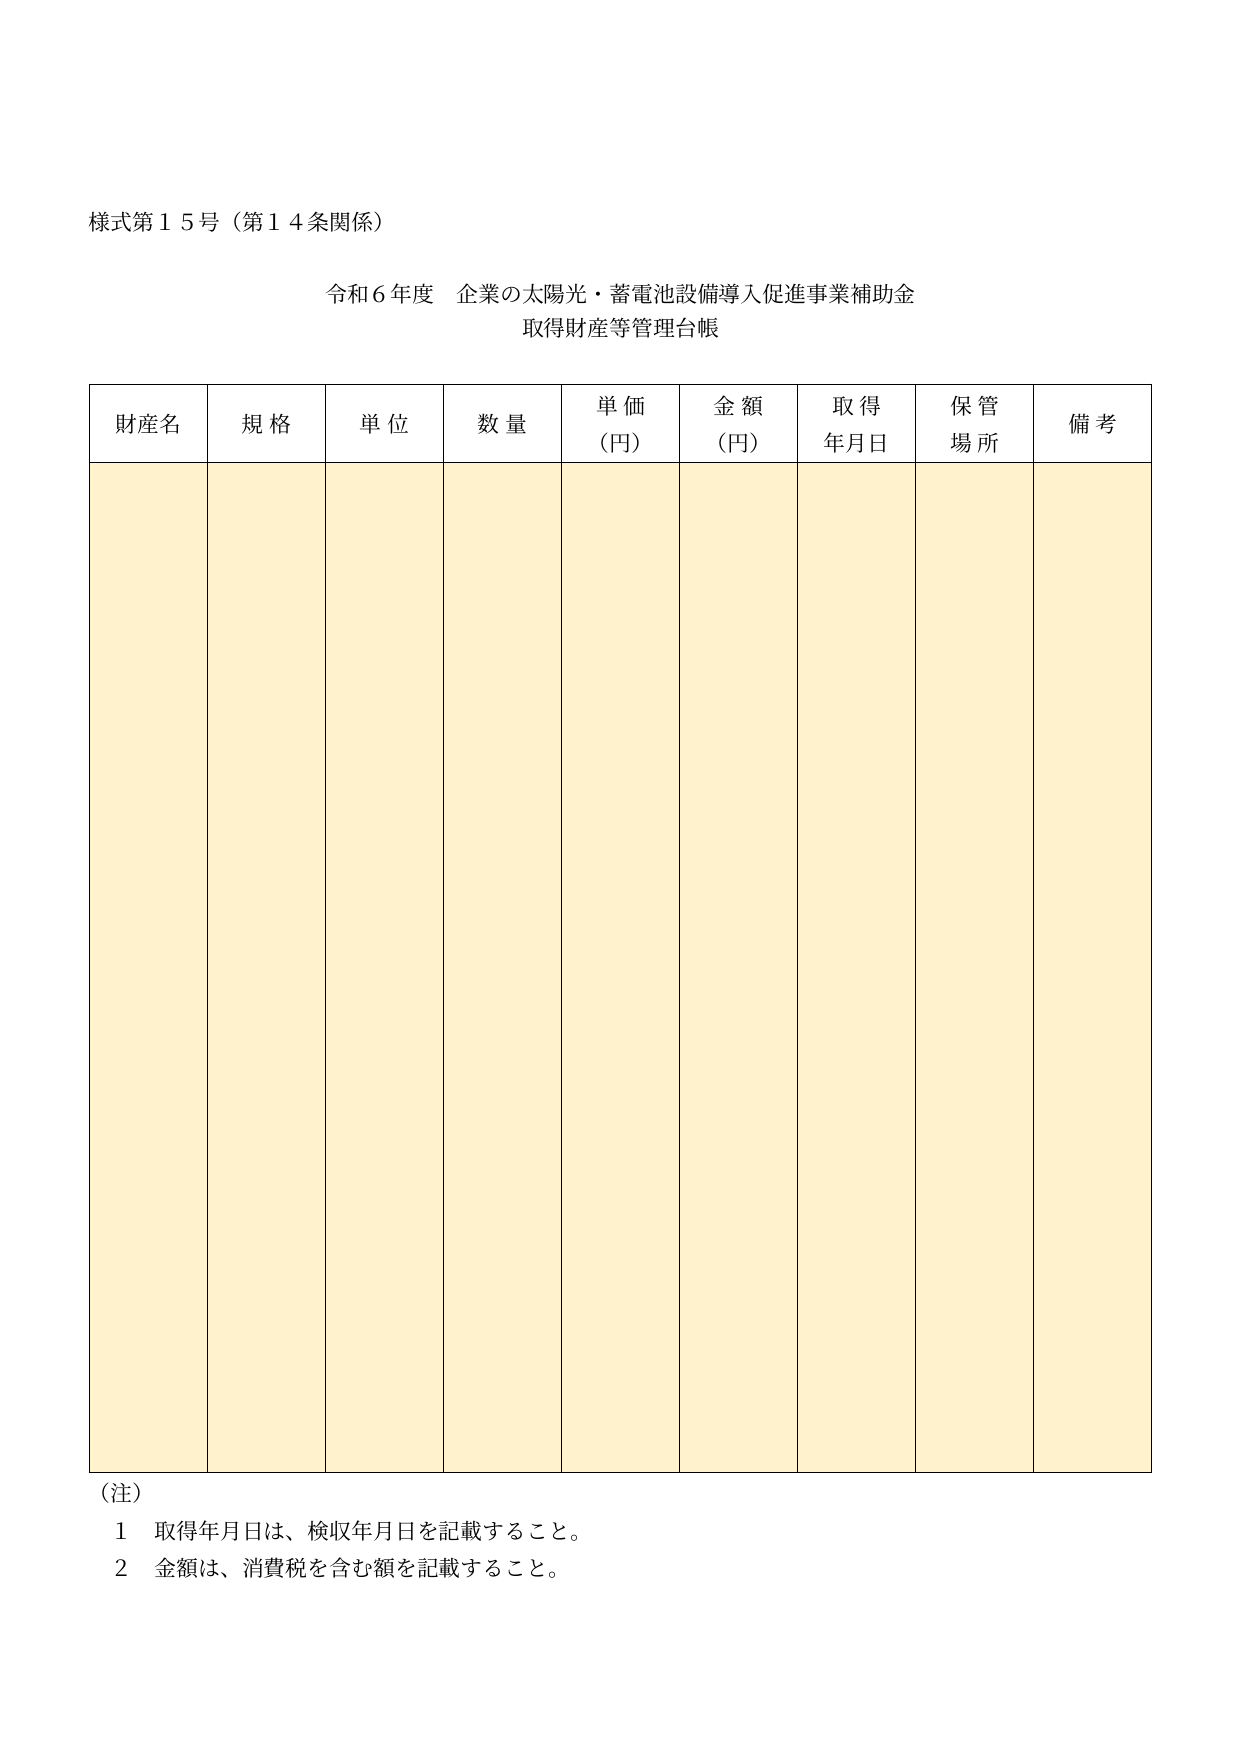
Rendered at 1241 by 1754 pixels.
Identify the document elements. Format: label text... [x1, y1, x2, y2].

table_cell [326, 463, 443, 1472]
table_header 単 位 [326, 385, 443, 462]
table_cell [208, 463, 325, 1472]
text １ 取得年月日は、検収年月日を記載すること。 [89, 1511, 1152, 1548]
table_header 保 管 場 所 [916, 385, 1033, 462]
text ２ 金額は、消費税を含む額を記載すること。 [89, 1548, 1152, 1586]
text 取得財産等管理台帳 [89, 308, 1152, 346]
table_header 単 価 （円） [562, 385, 679, 462]
table_header 金 額 （円） [680, 385, 797, 462]
table_header 取 得 年月日 [798, 385, 915, 462]
table_cell [90, 463, 207, 1472]
text 令和６年度 企業の太陽光・蓄電池設備導入促進事業補助金 [89, 277, 1152, 308]
table_header 備 考 [1034, 385, 1151, 462]
table_header 規 格 [208, 385, 325, 462]
table_cell [562, 463, 679, 1472]
text （注） [89, 1473, 1152, 1511]
table_header 数 量 [444, 385, 561, 462]
table_cell [680, 463, 797, 1472]
table_header 財産名 [90, 385, 207, 462]
table_cell [444, 463, 561, 1472]
text 様式第１５号（第１４条関係） [89, 202, 1152, 239]
table_cell [1034, 463, 1151, 1472]
table_cell [798, 463, 915, 1472]
table_cell [916, 463, 1033, 1472]
